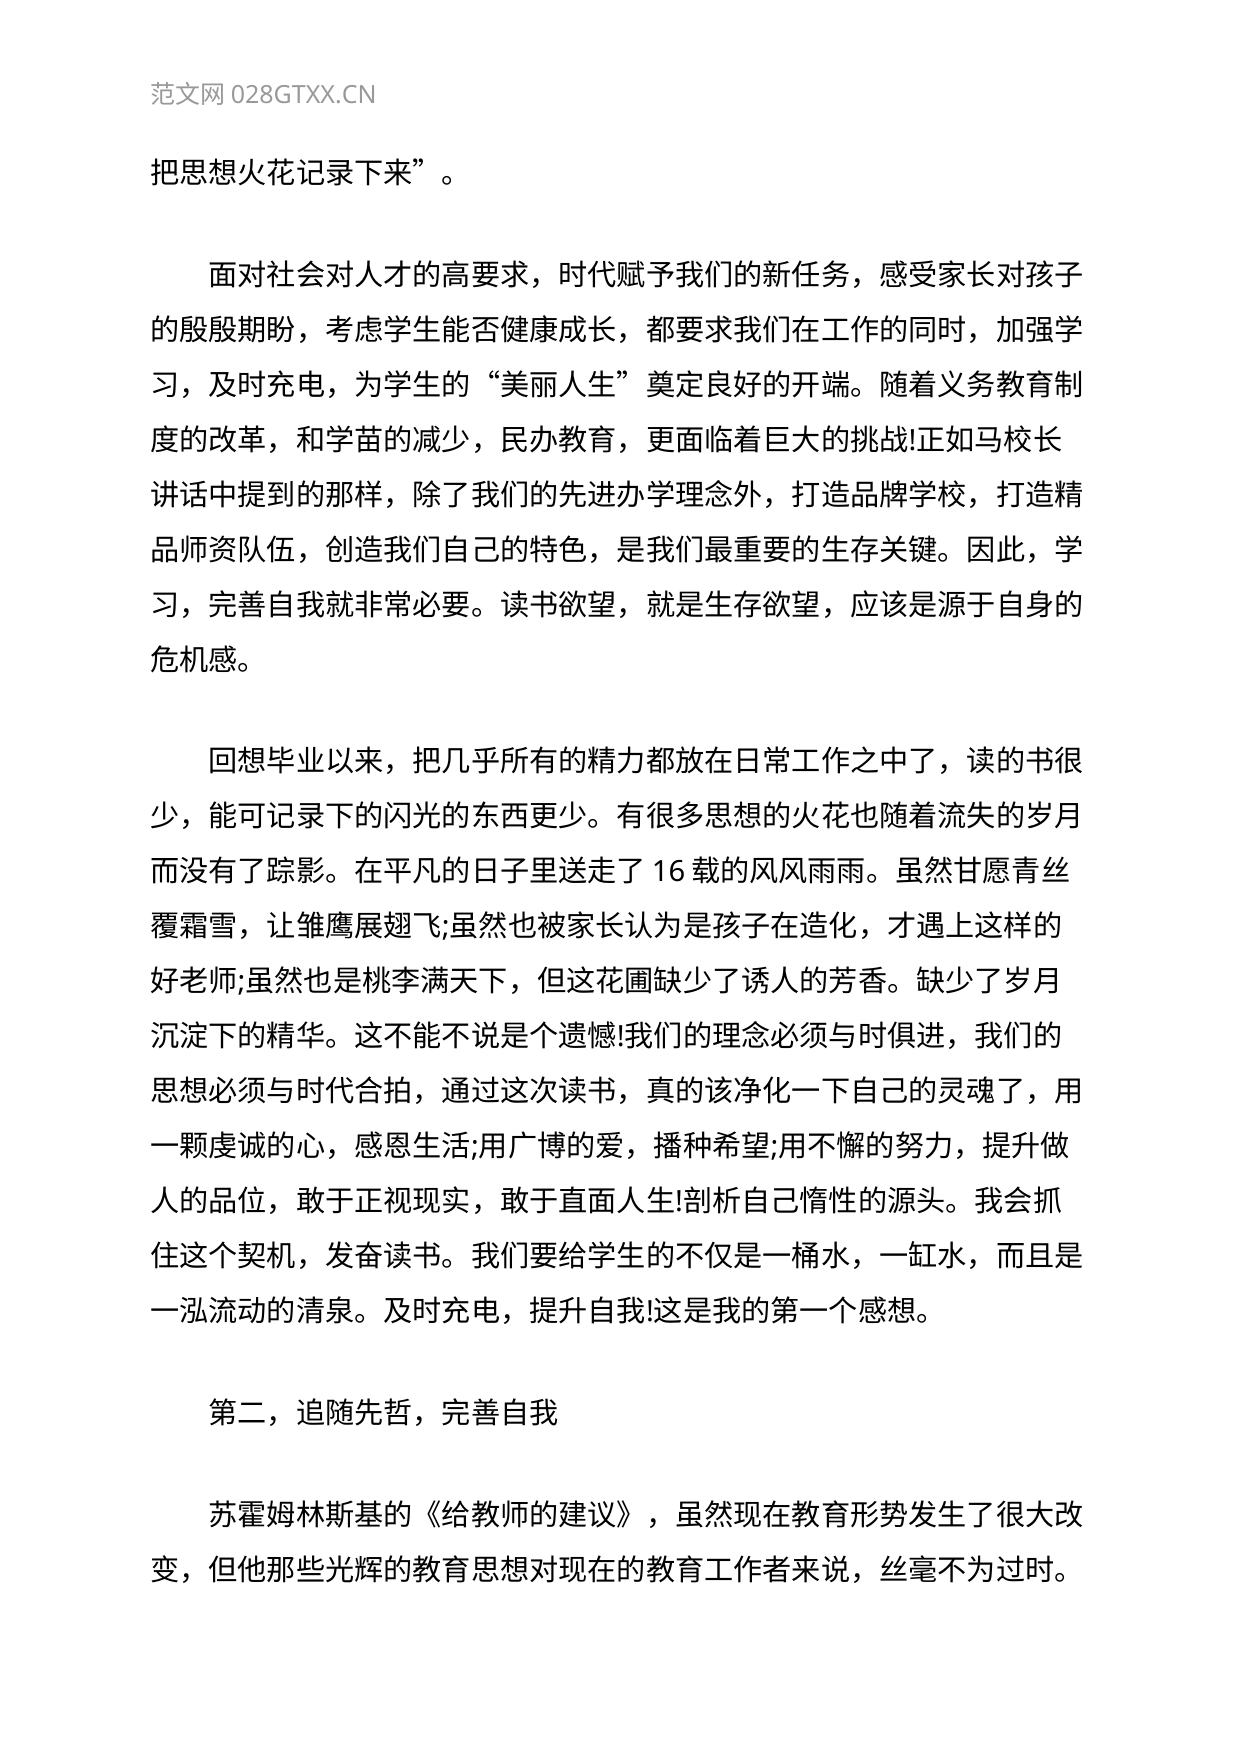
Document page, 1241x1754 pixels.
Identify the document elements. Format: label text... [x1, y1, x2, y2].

text 回想毕业以来，把几乎所有的精力都放在日常工作之中了，读的书很少，能可记录下的闪光的东西更少。有很多思想的火花也随着流失的岁月而没有了踪影。在平凡的日子里送走了16载的风风雨雨。虽然甘愿青丝覆霜雪，让雏鹰展翅飞;虽然也被家长认为是孩子在造化，才遇上这样的好老师;虽然也是桃李满天下，但这花圃缺少了诱人的芳香。缺少了岁月沉淀下的精华。这不能不说是个遗憾!我们的理念必须与时俱进，我们的思想必须与时代合拍，通过这次读书，真的该净化一下自己的灵魂了，用一颗虔诚的心，感恩生活;用广博的爱，播种希望;用不懈的努力，提升做人的品位，敢于正视现实，敢于直面人生!剖析自己惰性的源头。我会抓住这个契机，发奋读书。我们要给学生的不仅是一桶水，一缸水，而且是一泓流动的清泉。及时充电，提升自我!这是我的第一个感想。 [150, 738, 1090, 1330]
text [150, 150, 1090, 192]
text 第二，追随先哲，完善自我 [150, 1389, 1090, 1432]
text 面对社会对人才的高要求，时代赋予我们的新任务，感受家长对孩子的殷殷期盼，考虑学生能否健康成长，都要求我们在工作的同时，加强学习，及时充电，为学生的“美丽人生”奠定良好的开端。随着义务教育制度的改革，和学苗的减少，民办教育，更面临着巨大的挑战!正如马校长讲话中提到的那样，除了我们的先进办学理念外，打造品牌学校，打造精品师资队伍，创造我们自己的特色，是我们最重要的生存关键。因此，学习，完善自我就非常必要。读书欲望，就是生存欲望，应该是源于自身的危机感。 [150, 252, 1090, 678]
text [150, 1491, 1090, 1588]
